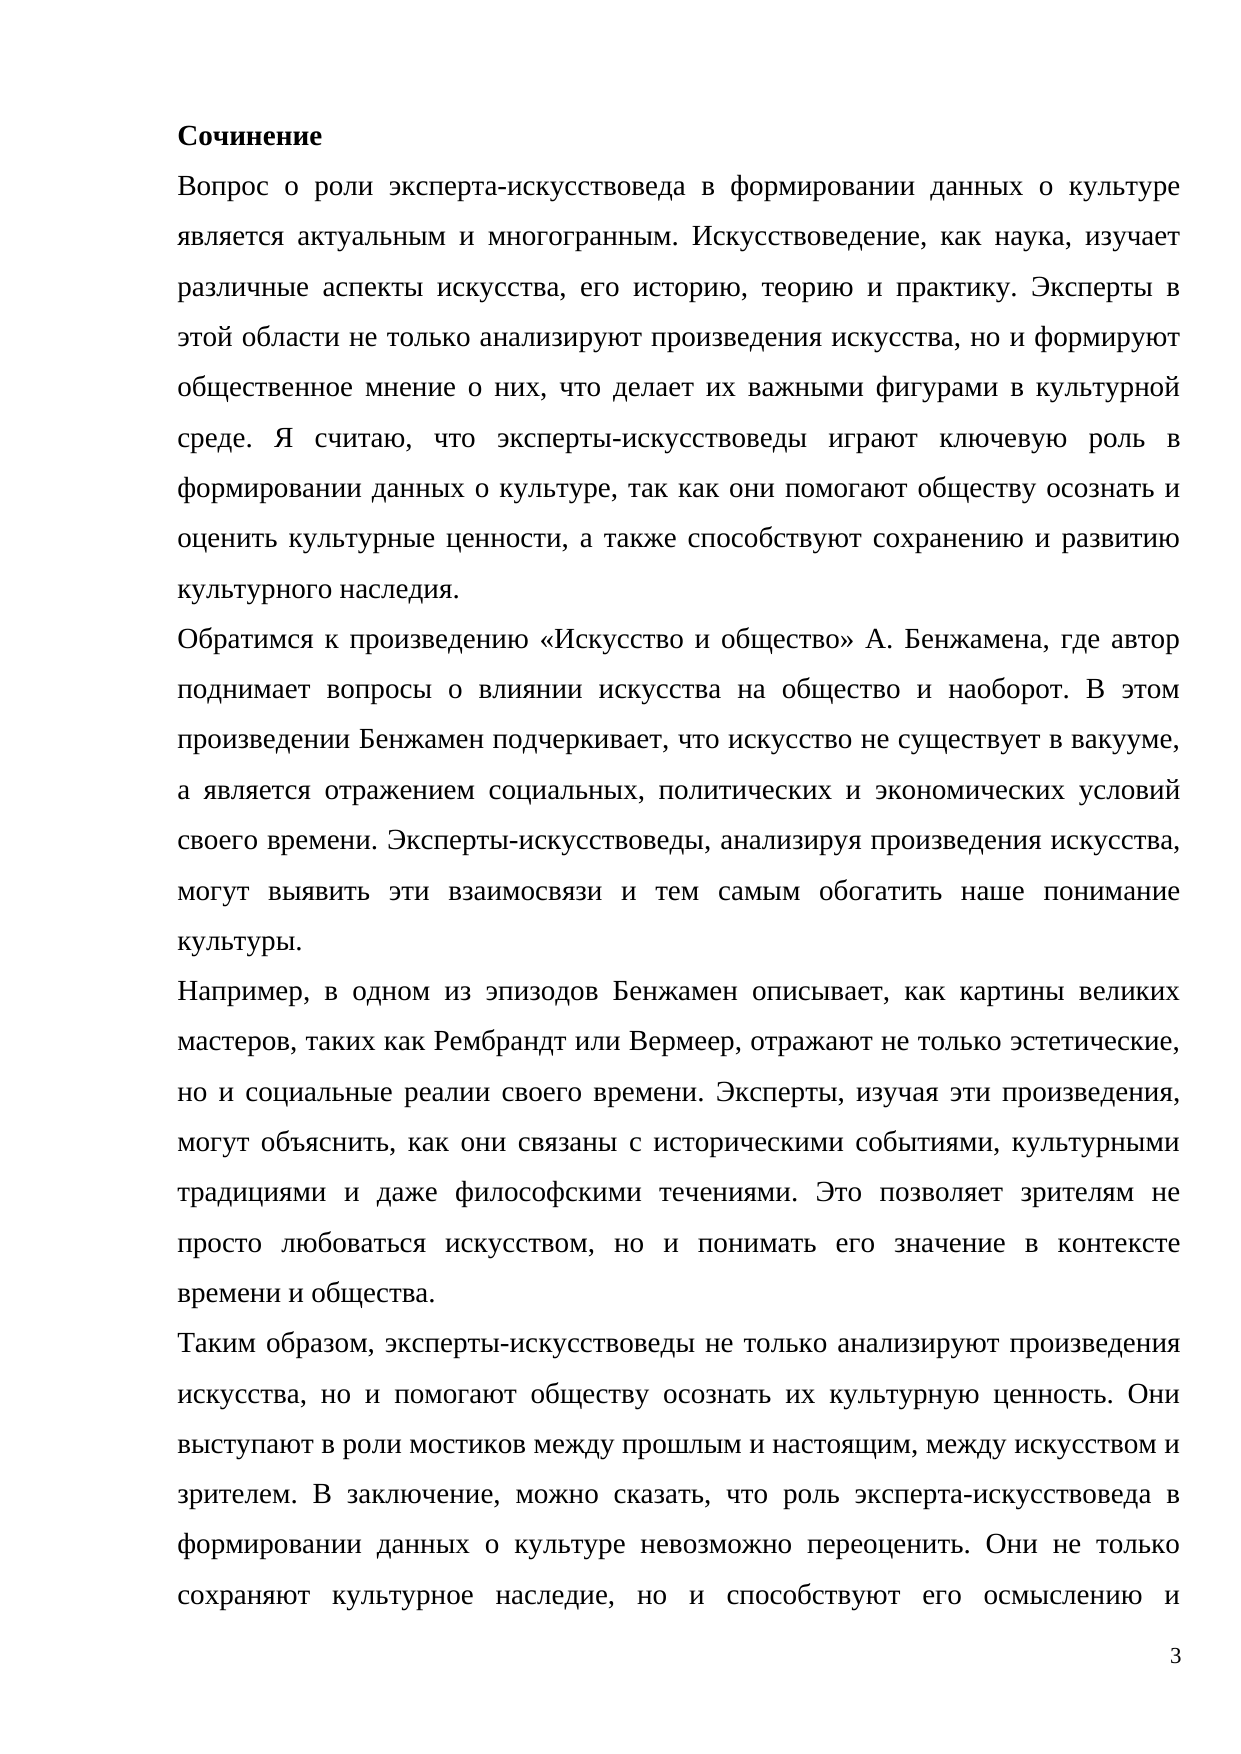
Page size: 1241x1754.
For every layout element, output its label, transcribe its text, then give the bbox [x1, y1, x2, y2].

text Вопрос о роли эксперта-искусствоведа в формировании данных о культуре является актуальным и многогранным. Искусствоведение, как наука, изучает различные аспекты искусства, его историю, теорию и практику. Эксперты в этой области не только анализируют произведения искусства, но и формируют общественное мнение о них, что делает их важными фигурами в культурной среде. Я считаю, что эксперты-искусствоведы играют ключевую роль в формировании данных о культуре, так как они помогают обществу осознать и оценить культурные ценности, а также способствуют сохранению и развитию культурного наследия. [177, 168, 1181, 604]
text Обратимся к произведению «Искусство и общество» А. Бенжамена, где автор поднимает вопросы о влиянии искусства на общество и наоборот. В этом произведении Бенжамен подчеркивает, что искусство не существует в вакууме, а является отражением социальных, политических и экономических условий своего времени. Эксперты-искусствоведы, анализируя произведения искусства, могут выявить эти взаимосвязи и тем самым обогатить наше понимание культуры. [177, 621, 1181, 956]
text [177, 1325, 1181, 1611]
subtitle Сочинение [177, 118, 1181, 152]
text Например, в одном из эпизодов Бенжамен описывает, как картины великих мастеров, таких как Рембрандт или Вермеер, отражают не только эстетические, но и социальные реалии своего времени. Эксперты, изучая эти произведения, могут объяснить, как они связаны с историческими событиями, культурными традициями и даже философскими течениями. Это позволяет зрителям не просто любоваться искусством, но и понимать его значение в контексте времени и общества. [177, 973, 1181, 1309]
